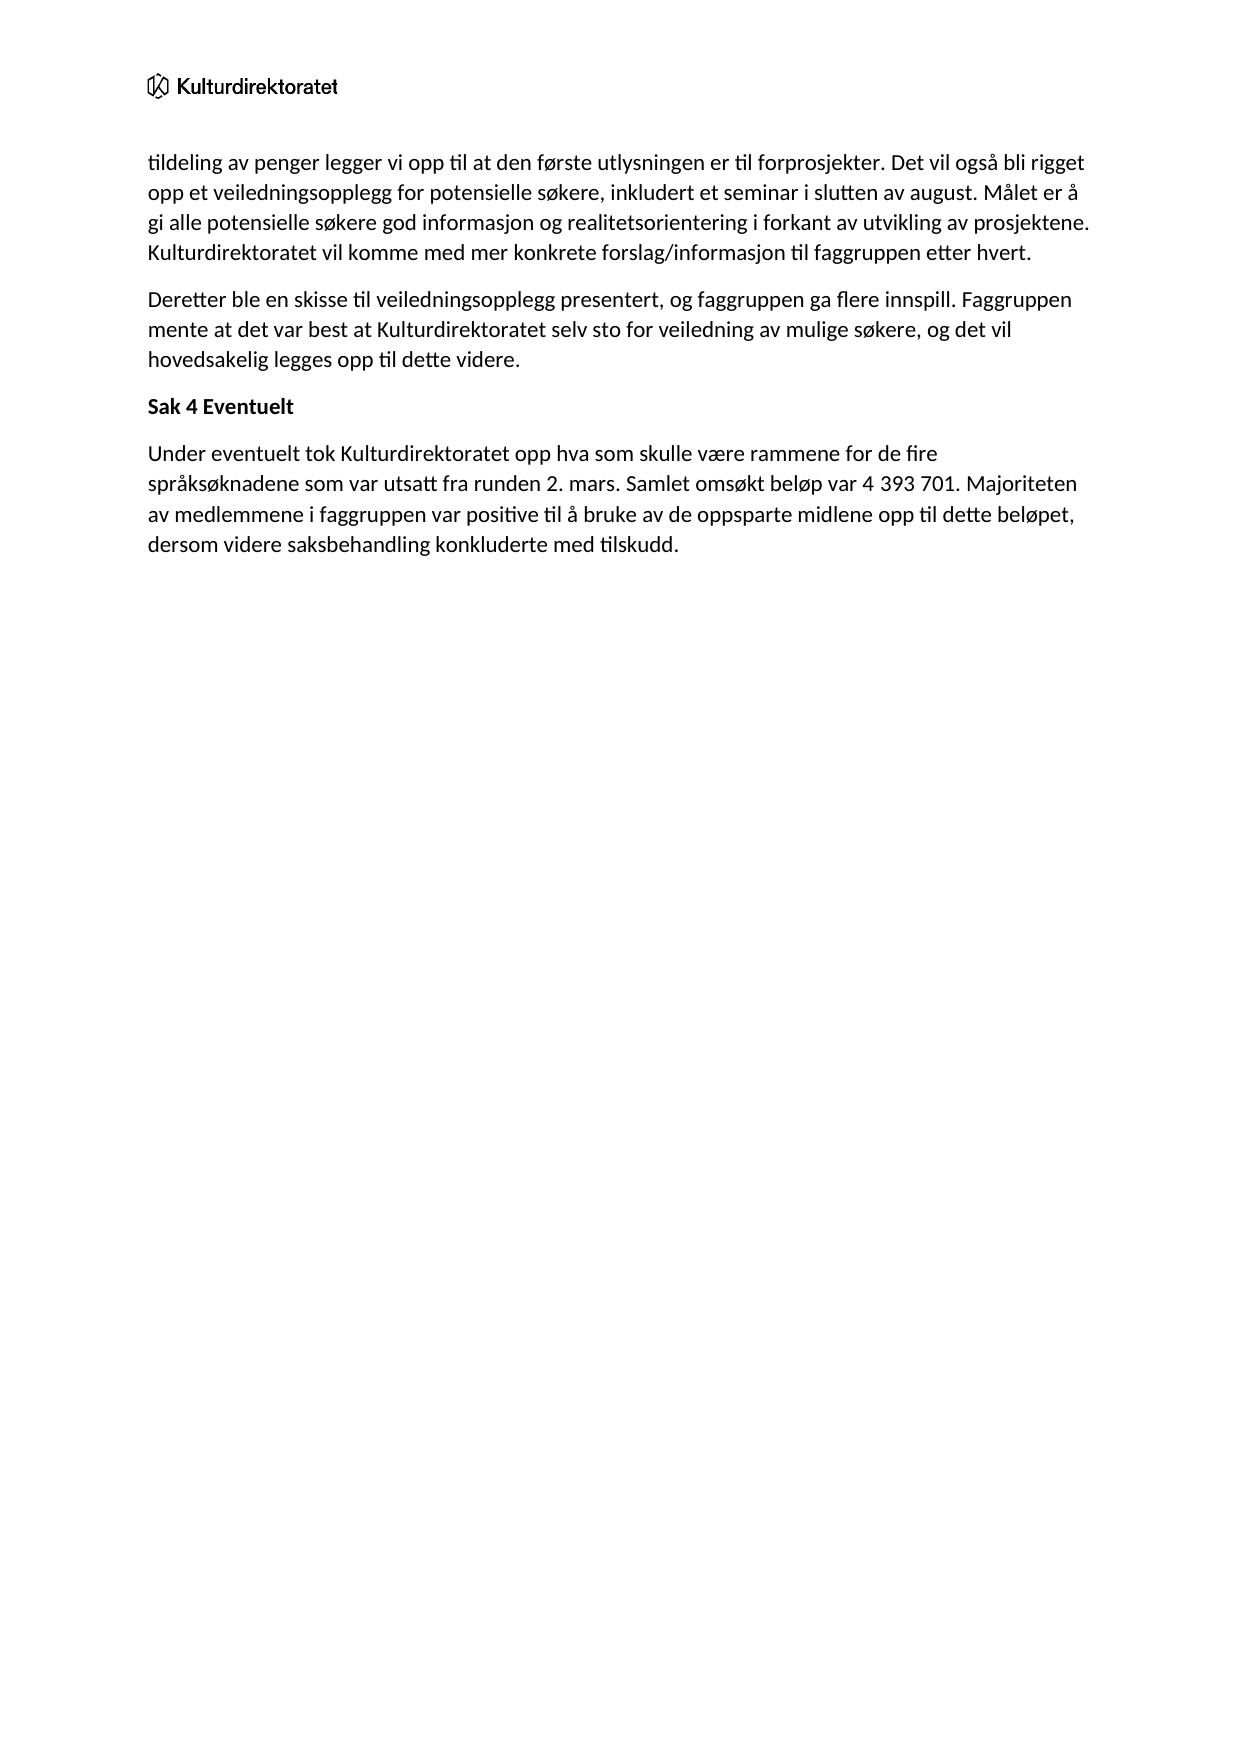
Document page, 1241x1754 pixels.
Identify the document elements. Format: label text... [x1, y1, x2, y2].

text Under eventuelt tok Kulturdirektoratet opp hva som skulle være rammene for de fire språksøknadene som var utsatt fra runden 2. mars. Samlet omsøkt beløp var 4 393 701. Majoriteten av medlemmene i faggruppen var positive til å bruke av de oppsparte midlene opp til dette beløpet, dersom videre saksbehandling konkluderte med tilskudd. [148, 439, 1093, 558]
text Sak 4 Eventuelt [148, 392, 1093, 420]
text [148, 148, 1093, 266]
text Deretter ble en skisse til veiledningsopplegg presentert, og faggruppen ga flere innspill. Faggruppen mente at det var best at Kulturdirektoratet selv sto for veiledning av mulige søkere, og det vil hovedsakelig legges opp til dette videre. [148, 285, 1093, 373]
picture [147, 73, 338, 99]
